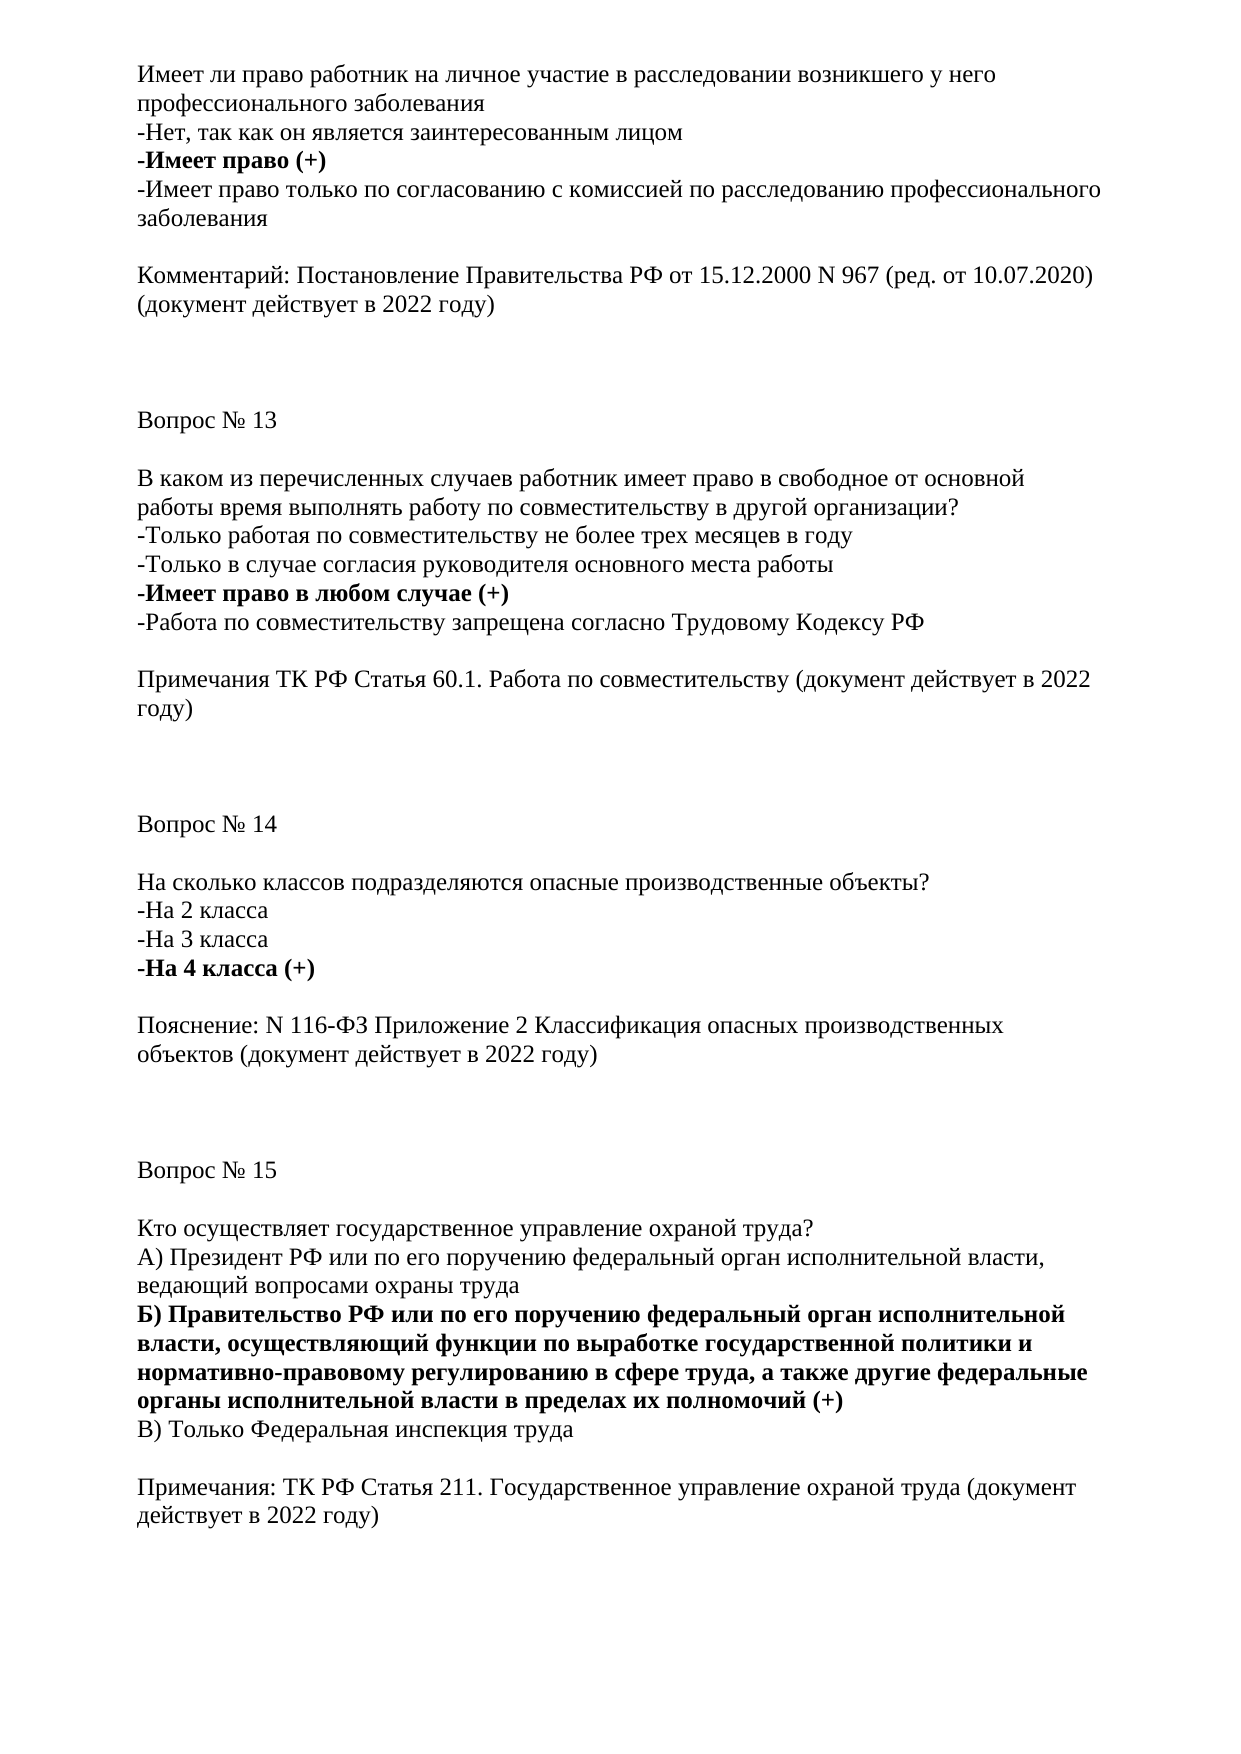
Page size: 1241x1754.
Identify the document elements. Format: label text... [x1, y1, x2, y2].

text Вопрос № 13 [137, 405, 1103, 434]
text Имеет ли право работник на личное участие в расследовании возникшего у него профессионального заболевания -Нет, так как он является заинтересованным лицом -Имеет право (+) -Имеет право только по согласованию с комиссией по расследованию профессионального заболевания Комментарий: Постановление Правительства РФ от 15.12.2000 N 967 (ред. от 10.07.2020) (документ действует в 2022 году) [137, 59, 1103, 318]
text Вопрос № 14 [137, 809, 1103, 837]
text В каком из перечисленных случаев работник имеет право в свободное от основной работы время выполнять работу по совместительству в другой организации? -Только работая по совместительству не более трех месяцев в году -Только в случае согласия руководителя основного места работы -Имеет право в любом случае (+) -Работа по совместительству запрещена согласно Трудовому Кодексу РФ Примечания ТК РФ Статья 60.1. Работа по совместительству (документ действует в 2022 году) [137, 463, 1103, 722]
text Вопрос № 15 [137, 1155, 1103, 1184]
text Кто осуществляет государственное управление охраной труда? А) Президент РФ или по его поручению федеральный орган исполнительной власти, ведающий вопросами охраны труда Б) Правительство РФ или по его поручению федеральный орган исполнительной власти, осуществляющий функции по выработке государственной политики и нормативно-правовому регулированию в сфере труда, а также другие федеральные органы исполнительной власти в пределах их полномочий (+) В) Только Федеральная инспекция труда Примечания: ТК РФ Статья 211. Государственное управление охраной труда (документ действует в 2022 году) [137, 1213, 1103, 1529]
text На сколько классов подразделяются опасные производственные объекты? -На 2 класса -На 3 класса -На 4 класса (+) Пояснение: N 116-ФЗ Приложение 2 Классификация опасных производственных объектов (документ действует в 2022 году) [137, 867, 1103, 1068]
